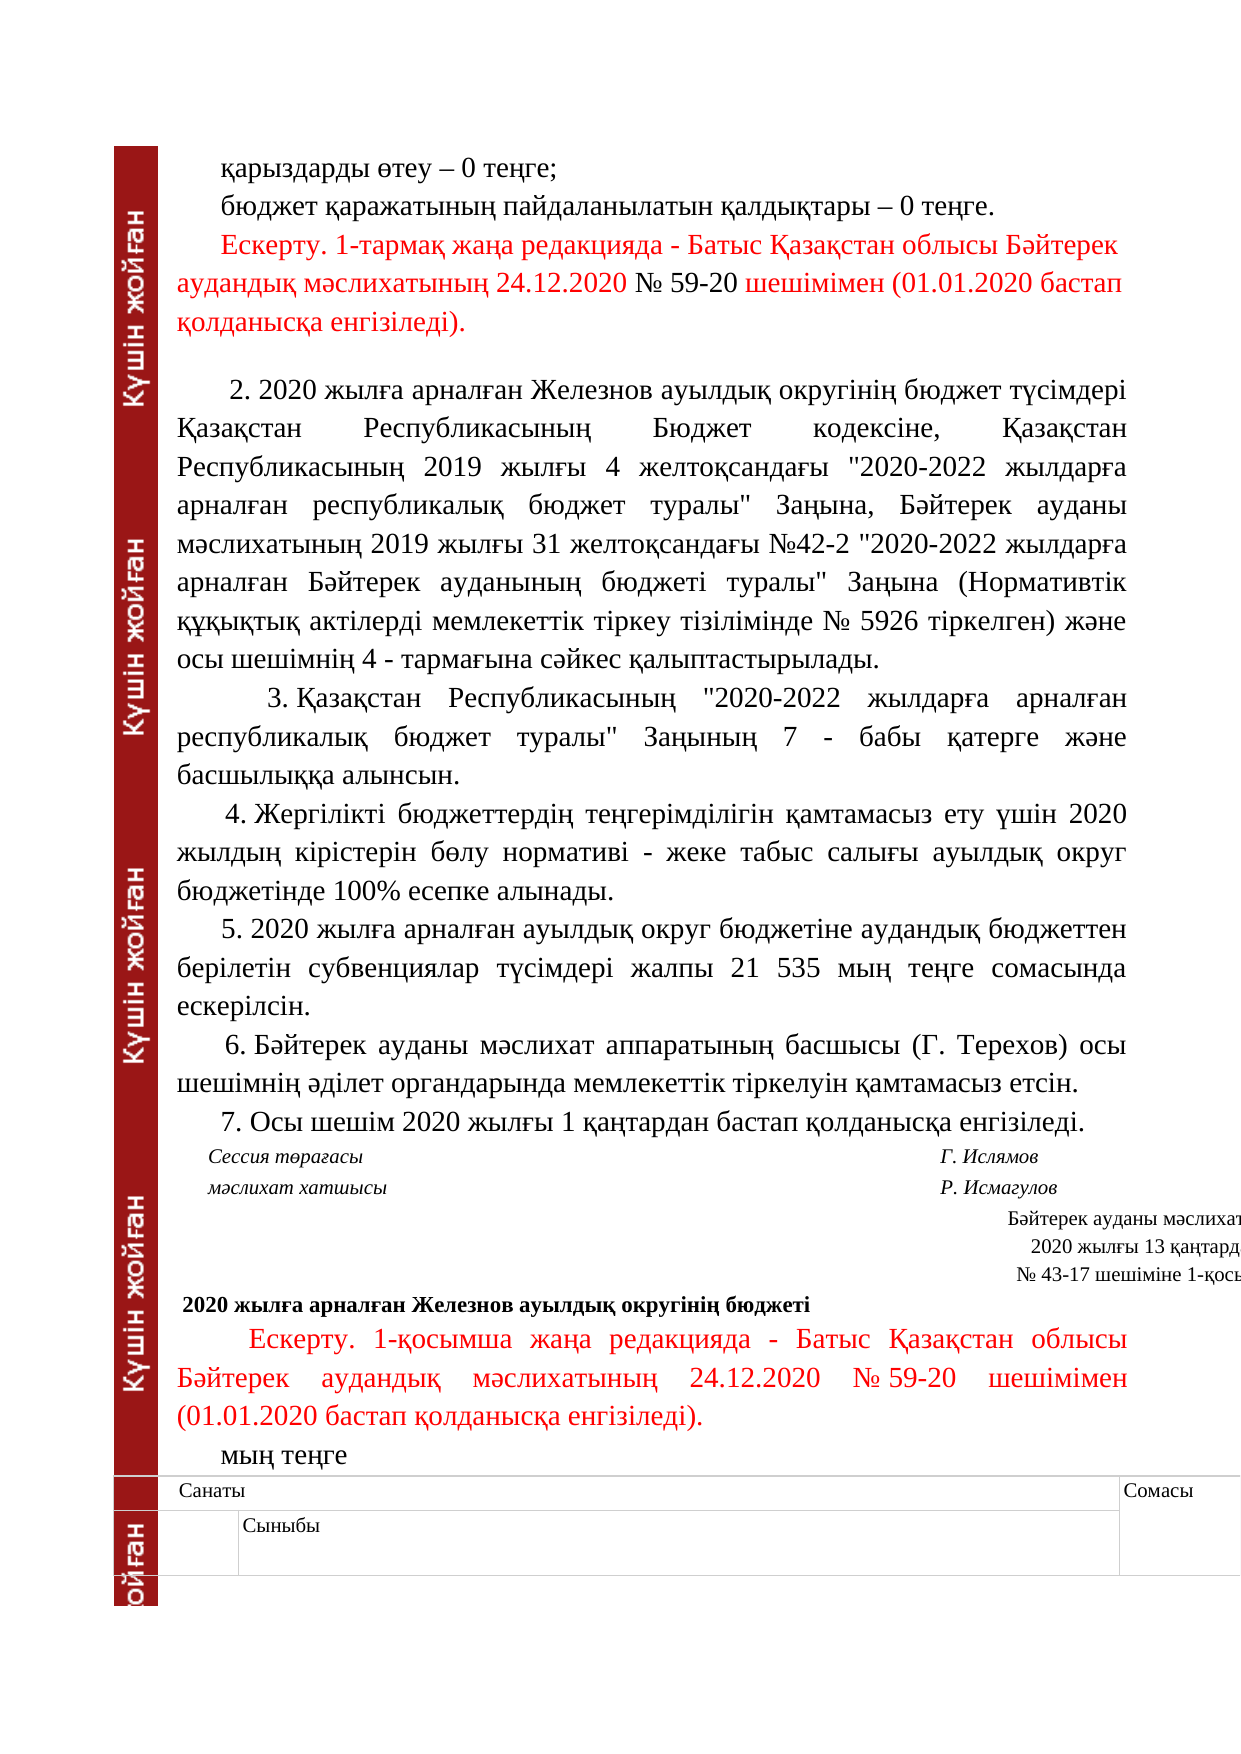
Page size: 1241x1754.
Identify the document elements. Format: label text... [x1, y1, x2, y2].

text бюджет қаражатының пайдаланылатын қалдықтары – 0 теңге. [112, 188, 1128, 222]
picture [114, 146, 158, 150]
picture [114, 1317, 158, 1321]
picture [114, 1099, 158, 1104]
text 4. Жергілікті бюджеттердің теңгерімділігін қамтамасыз ету үшін 2020 жылдың кірістерін бөлу нормативі - жеке табыс салығы ауылдық округ бюджетінде 100% есепке алынады. [112, 796, 1128, 906]
picture [114, 368, 158, 372]
text Ескерту. 1-қосымша жаңа редакцияда - Батыс Қазақстан облысы Бәйтерек аудандық мәслихатының 24.12.2020 № 59-20 шешімімен (01.01.2020 бастап қолданысқа енгізіледі). [112, 1321, 1128, 1432]
text мың теңге [112, 1437, 1128, 1470]
table_cell Сыныбы [239, 1511, 1119, 1574]
picture [114, 791, 158, 796]
picture [114, 1470, 158, 1475]
table_header Сомасы [1120, 1477, 1240, 1574]
table_header Г. Ислямов [939, 1143, 1240, 1174]
picture [114, 1138, 158, 1143]
table_header Сессия төрағасы [101, 1143, 939, 1174]
table_header Санаты [114, 1477, 1119, 1510]
text 2020 жылға арналған Железнов ауылдық округінің бюджеті [112, 1291, 1128, 1317]
picture [114, 675, 158, 680]
text Ескерту. 1-тармақ жаңа редакцияда - Батыс Қазақстан облысы Бәйтерек аудандық мәслихатының 24.12.2020 № 59-20 шешімімен (01.01.2020 бастап қолданысқа енгізіледі). [112, 227, 1128, 368]
text 7. Осы шешім 2020 жылғы 1 қаңтардан бастап қолданысқа енгізіледі. [112, 1104, 1128, 1138]
picture [114, 1576, 158, 1606]
picture [114, 1022, 158, 1027]
picture [114, 1432, 158, 1437]
text 2. 2020 жылға арналған Железнов ауылдық округінің бюджет түсімдері Қазақстан Республикасының Бюджет кодексіне, Қазақстан Республикасының 2019 жылғы 4 желтоқсандағы "2020-2022 жылдарға арналған республикалық бюджет туралы" Заңына, Бәйтерек ауданы мәслихатының 2019 жылғы 31 желтоқсандағы №42-2 "2020-2022 жылдарға арналған Бәйтерек ауданының бюджеті туралы" Заңына (Нормативтік құқықтық актілерді мемлекеттік тіркеу тізілімінде № 5926 тіркелген) және осы шешімнің 4 - тармағына сәйкес қалыптастырылады. [112, 372, 1128, 675]
table_cell [114, 1511, 238, 1574]
picture [114, 906, 158, 911]
text 3. Қазақстан Республикасының "2020-2022 жылдарға арналған республикалық бюджет туралы" Заңының 7 - бабы қатерге және басшылыққа алынсын. [112, 680, 1128, 791]
table_cell мәслихат хатшысы [101, 1174, 939, 1205]
table_header [101, 1205, 912, 1291]
table_header Бәйтерек ауданы мәслихатының 2020 жылғы 13 қаңтардағы № 43-17 шешіміне 1-қосымша [912, 1205, 1240, 1291]
text 6. Бәйтерек ауданы мәслихат аппаратының басшысы (Г. Терехов) осы шешімнің әділет органдарында мемлекеттік тіркелуін қамтамасыз етсін. [112, 1027, 1128, 1099]
text қарыздарды өтеу – 0 теңге; [112, 150, 1128, 183]
picture [114, 222, 158, 227]
text 5. 2020 жылға арналған ауылдық округ бюджетіне аудандық бюджеттен берілетін субвенциялар түсімдері жалпы 21 535 мың теңге сомасында ескерілсін. [112, 911, 1128, 1022]
picture [114, 183, 158, 188]
table_cell Р. Исмагулов [939, 1174, 1240, 1205]
